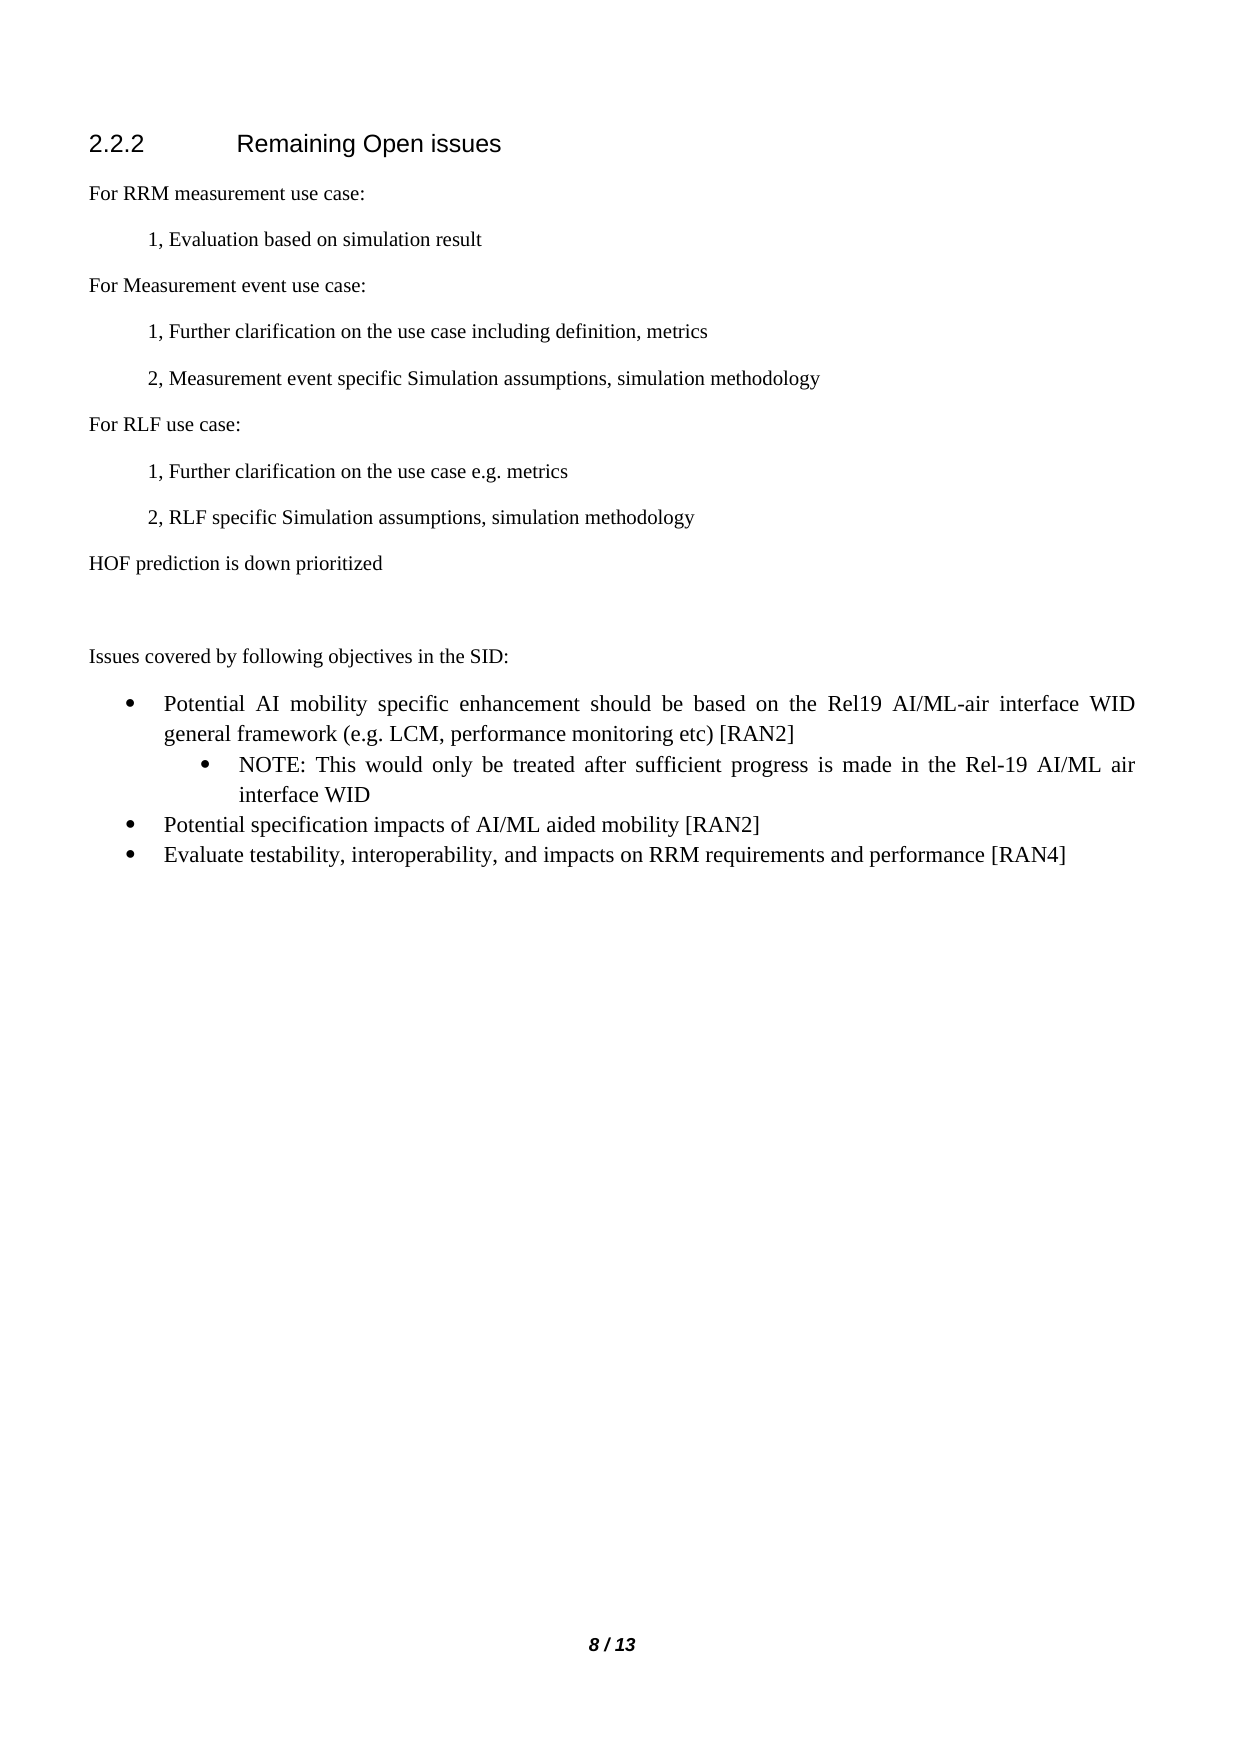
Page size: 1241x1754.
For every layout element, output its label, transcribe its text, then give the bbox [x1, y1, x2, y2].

subtitle 2.2.2 Remaining Open issues [89, 129, 1137, 157]
text 2, RLF specific Simulation assumptions, simulation methodology [89, 505, 1137, 529]
text HOF prediction is down prioritized [89, 551, 1137, 575]
list Potential AI mobility specific enhancement should be based on the Rel19 AI/ML-air interface WID general framework (e.g. LCM, performance monitoring etc) [RAN2] [126, 690, 1137, 747]
list Potential specification impacts of AI/ML aided mobility [RAN2] [126, 811, 1137, 837]
text For RLF use case: [89, 412, 1137, 436]
list NOTE: This would only be treated after sufficient progress is made in the Rel-19 AI/ML air interface WID [201, 751, 1137, 807]
text Issues covered by following objectives in the SID: [89, 644, 1137, 668]
text 2, Measurement event specific Simulation assumptions, simulation methodology [89, 366, 1137, 390]
text 1, Further clarification on the use case e.g. metrics [89, 458, 1137, 483]
list Evaluate testability, interoperability, and impacts on RRM requirements and performance [RAN4] [126, 841, 1137, 868]
text For Measurement event use case: [89, 273, 1137, 297]
text 1, Evaluation based on simulation result [89, 227, 1137, 251]
text 1, Further clarification on the use case including definition, metrics [89, 319, 1137, 343]
text For RRM measurement use case: [89, 180, 1137, 204]
